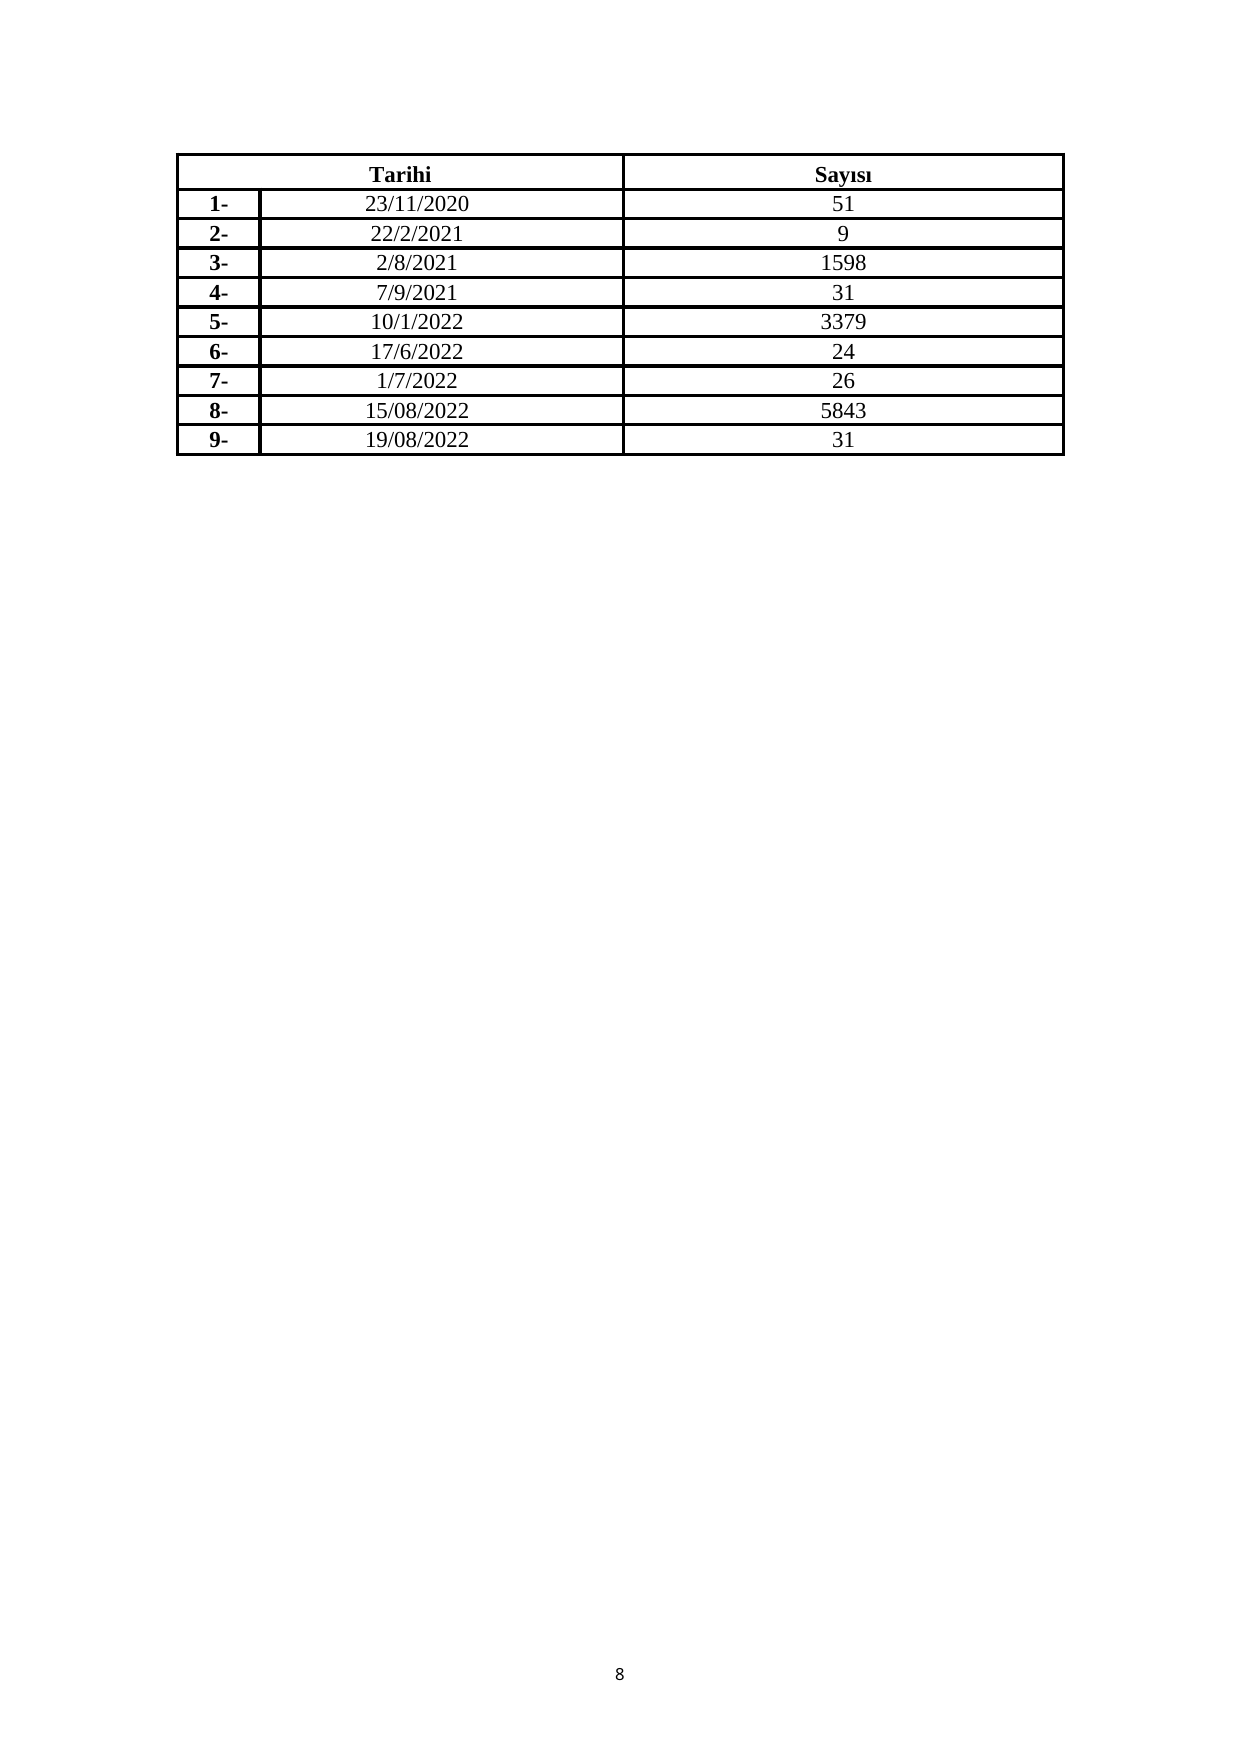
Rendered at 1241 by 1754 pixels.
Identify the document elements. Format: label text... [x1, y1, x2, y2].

table_cell 22/2/2021 [262, 220, 622, 246]
table_cell 17/6/2022 [262, 338, 622, 364]
table_cell 15/08/2022 [262, 397, 622, 423]
table_cell 1/7/2022 [262, 368, 622, 394]
table_cell 1598 [625, 250, 1062, 276]
table_cell 5843 [625, 397, 1062, 423]
table_cell 24 [625, 338, 1062, 364]
table_cell 31 [625, 426, 1062, 453]
table_cell 8- [179, 397, 258, 423]
table_cell 23/11/2020 [262, 191, 622, 217]
table_cell 1- [179, 191, 258, 217]
table_cell 9- [179, 426, 258, 453]
table_cell 2/8/2021 [262, 250, 622, 276]
table_cell 7- [179, 368, 258, 394]
table_cell 5- [179, 309, 258, 335]
table_cell 3- [179, 250, 258, 276]
table_cell 31 [625, 279, 1062, 305]
table_cell 2- [179, 220, 258, 246]
table_cell 51 [625, 191, 1062, 217]
table_cell 6- [179, 338, 258, 364]
table_cell 26 [625, 368, 1062, 394]
table_cell 10/1/2022 [262, 309, 622, 335]
table_cell 19/08/2022 [262, 426, 622, 453]
table_cell Tarihi [179, 156, 622, 187]
table_cell 4- [179, 279, 258, 305]
table_cell 9 [625, 220, 1062, 246]
table_cell Sayısı [625, 156, 1062, 187]
table_cell 3379 [625, 309, 1062, 335]
table_cell 7/9/2021 [262, 279, 622, 305]
